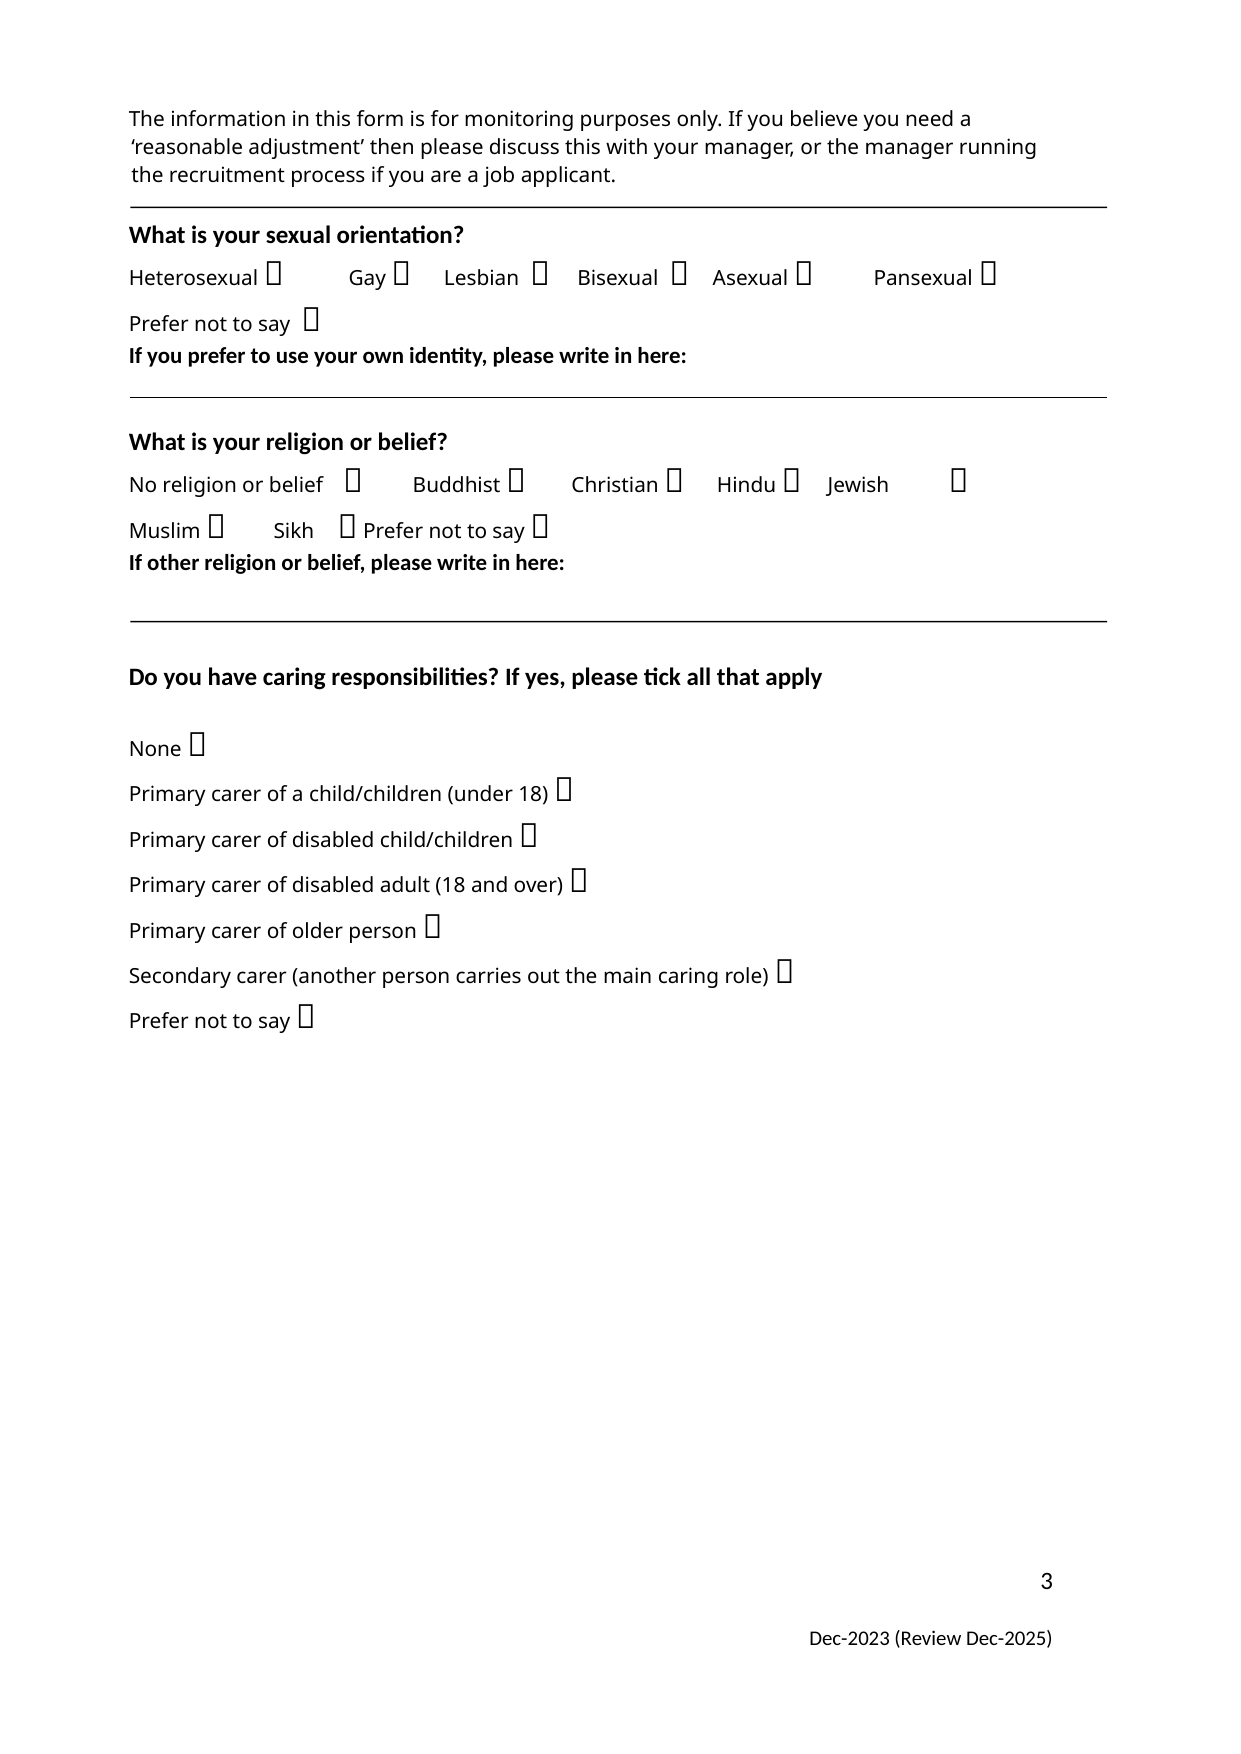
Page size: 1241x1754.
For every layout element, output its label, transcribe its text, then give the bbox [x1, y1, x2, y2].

text Primary carer of disabled child/children  [128, 812, 1053, 857]
text Secondary carer (another person carries out the main caring role)  [128, 948, 1053, 993]
text Primary carer of older person  [128, 902, 1053, 948]
text Do you have caring responsibilities? If yes, please tick all that apply [128, 661, 1053, 692]
text Heterosexual  Gay  Lesbian  Bisexual  Asexual  Pansexual  Prefer not to say  [128, 250, 1053, 341]
text Prefer not to say  [128, 993, 1053, 1039]
text Primary carer of a child/children (under 18)  [128, 766, 1053, 812]
text No religion or belief  Buddhist  Christian  Hindu  Jewish  [128, 457, 1053, 502]
text None  [128, 721, 1053, 766]
text Muslim  Sikh  Prefer not to say  [128, 502, 1053, 548]
text The information in this form is for monitoring purposes only. If you believe you need a ‘reasonable adjustment’ then please discuss this with your manager, or the manager running the recruitment process if you are a job applicant. [128, 104, 1053, 189]
text What is your religion or belief? [128, 426, 1053, 457]
text If you prefer to use your own identity, please write in here: [128, 341, 1053, 369]
text Primary carer of disabled adult (18 and over)  [128, 857, 1053, 902]
text If other religion or belief, please write in here: [128, 548, 1053, 604]
text What is your sexual orientation? [128, 189, 1053, 250]
